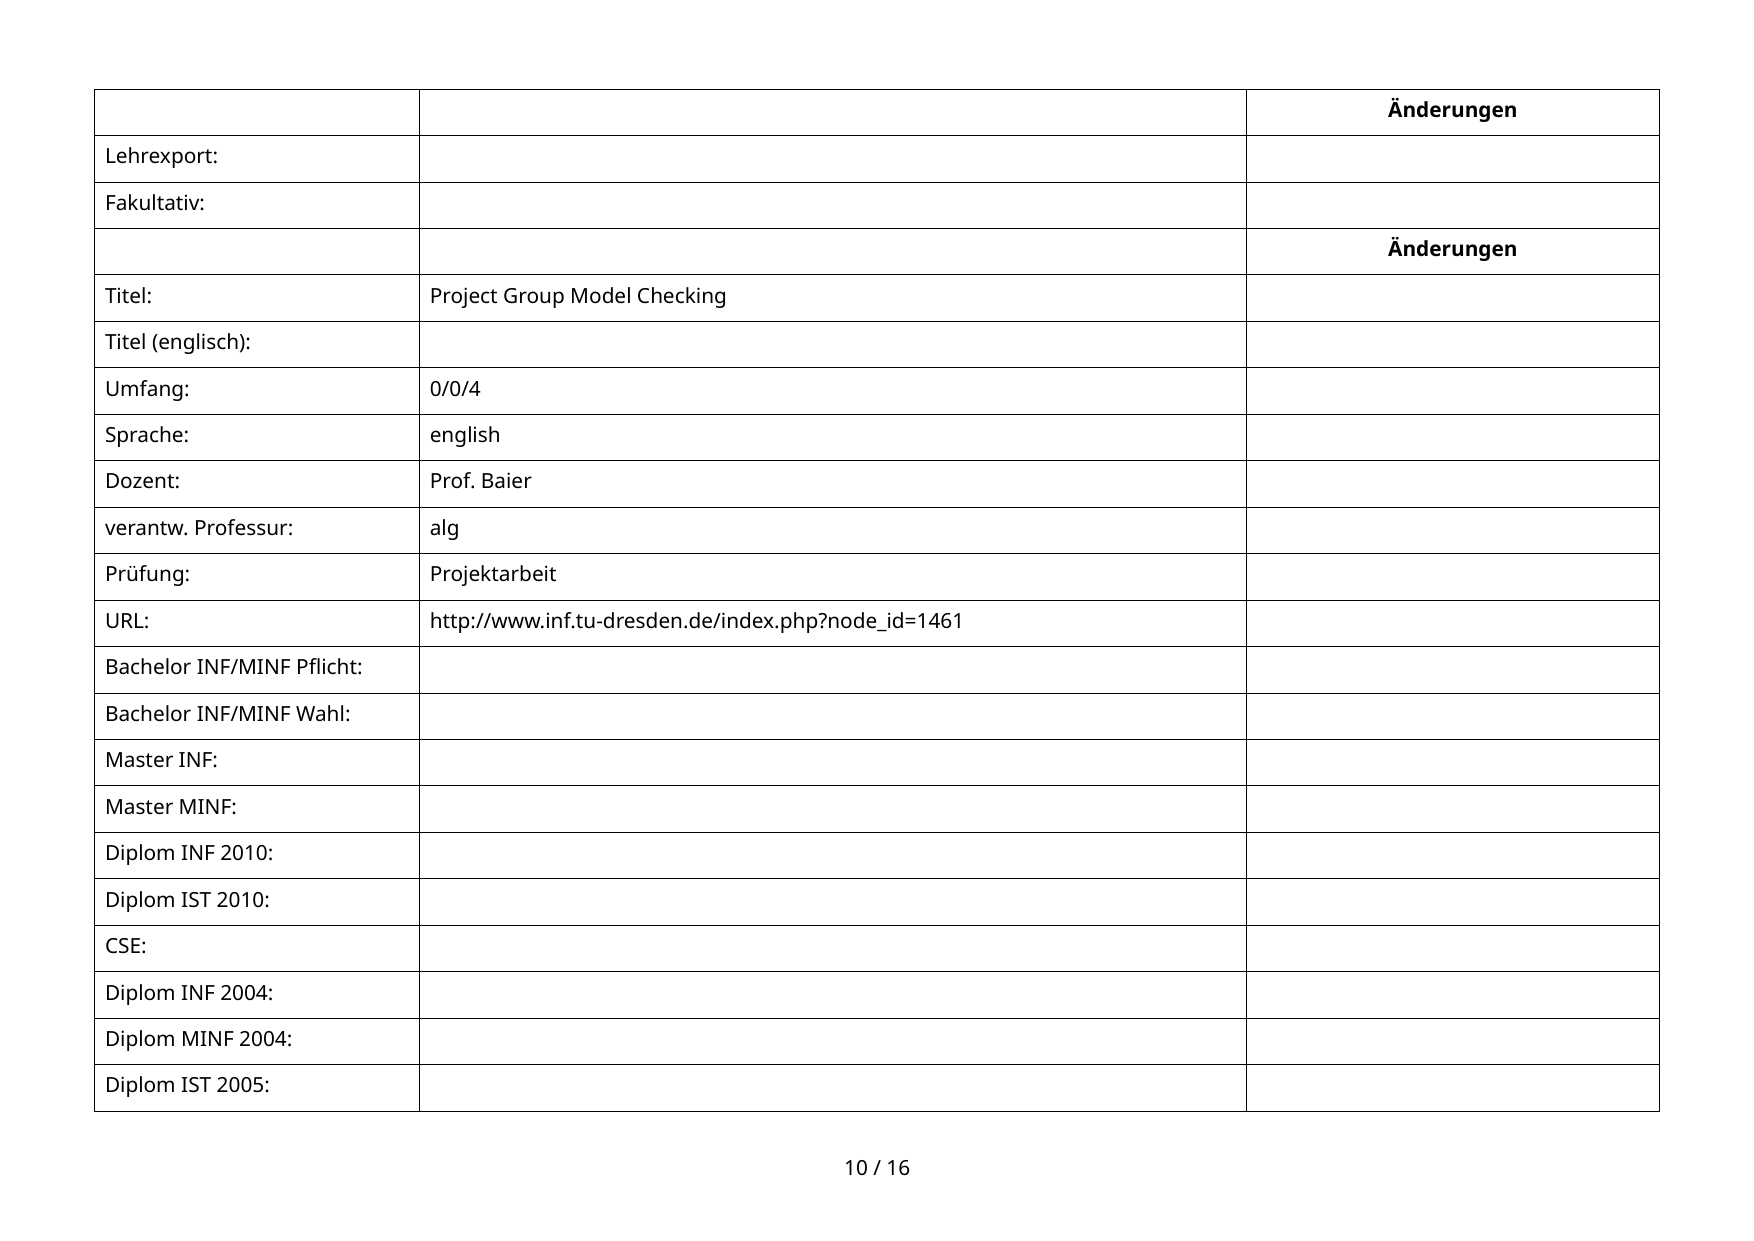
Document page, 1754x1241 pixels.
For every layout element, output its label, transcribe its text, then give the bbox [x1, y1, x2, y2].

table_cell Project Group Model Checking [420, 275, 1246, 321]
table_cell [1247, 972, 1659, 1018]
table_cell [1247, 136, 1659, 181]
table_cell Diplom IST 2005: [95, 1065, 419, 1111]
table_cell [1247, 275, 1659, 321]
table_cell [420, 183, 1246, 228]
table_cell CSE: [95, 926, 419, 971]
table_cell [1247, 786, 1659, 832]
table_cell [420, 786, 1246, 832]
table_cell Titel: [95, 275, 419, 321]
table_cell [1247, 647, 1659, 692]
table_header Änderungen [1247, 90, 1659, 135]
table_header Änderungen [1247, 229, 1659, 274]
table_cell [420, 879, 1246, 925]
table_cell verantw. Professur: [95, 508, 419, 553]
table_cell [1247, 879, 1659, 925]
table_cell Sprache: [95, 415, 419, 460]
table_cell alg [420, 508, 1246, 553]
table_cell Master INF: [95, 740, 419, 785]
table_cell [420, 833, 1246, 878]
table_cell [1247, 368, 1659, 414]
table_cell [420, 926, 1246, 971]
table_cell [420, 647, 1246, 692]
table_cell [420, 740, 1246, 785]
table_cell [1247, 1019, 1659, 1064]
table_cell Diplom INF 2010: [95, 833, 419, 878]
table_cell Projektarbeit [420, 554, 1246, 599]
table_cell [1247, 183, 1659, 228]
table_header [420, 90, 1246, 135]
table_cell Master MINF: [95, 786, 419, 832]
table_cell [1247, 554, 1659, 599]
table_cell [1247, 926, 1659, 971]
table_cell [420, 136, 1246, 181]
table_cell [1247, 601, 1659, 646]
table_cell Bachelor INF/MINF Pflicht: [95, 647, 419, 692]
table_cell [1247, 322, 1659, 367]
table_cell [1247, 461, 1659, 507]
table_cell [420, 694, 1246, 739]
table_cell Lehrexport: [95, 136, 419, 181]
table_cell Diplom MINF 2004: [95, 1019, 419, 1064]
table_cell [420, 1019, 1246, 1064]
table_cell [420, 1065, 1246, 1111]
table_cell [1247, 740, 1659, 785]
table_cell http://www.inf.tu-dresden.de/index.php?node_id=1461 [420, 601, 1246, 646]
table_cell Prof. Baier [420, 461, 1246, 507]
table_cell [420, 972, 1246, 1018]
table_cell Prüfung: [95, 554, 419, 599]
table_cell 0/0/4 [420, 368, 1246, 414]
table_cell Diplom IST 2010: [95, 879, 419, 925]
table_cell [1247, 694, 1659, 739]
table_cell [1247, 508, 1659, 553]
table_cell english [420, 415, 1246, 460]
table_header [420, 229, 1246, 274]
table_cell Umfang: [95, 368, 419, 414]
table_cell Bachelor INF/MINF Wahl: [95, 694, 419, 739]
table_cell [420, 322, 1246, 367]
table_cell Fakultativ: [95, 183, 419, 228]
table_cell [1247, 833, 1659, 878]
table_cell Titel (englisch): [95, 322, 419, 367]
table_cell Dozent: [95, 461, 419, 507]
table_cell [1247, 1065, 1659, 1111]
table_cell URL: [95, 601, 419, 646]
table_cell Diplom INF 2004: [95, 972, 419, 1018]
table_header [95, 229, 419, 274]
table_cell [1247, 415, 1659, 460]
table_header [95, 90, 419, 135]
